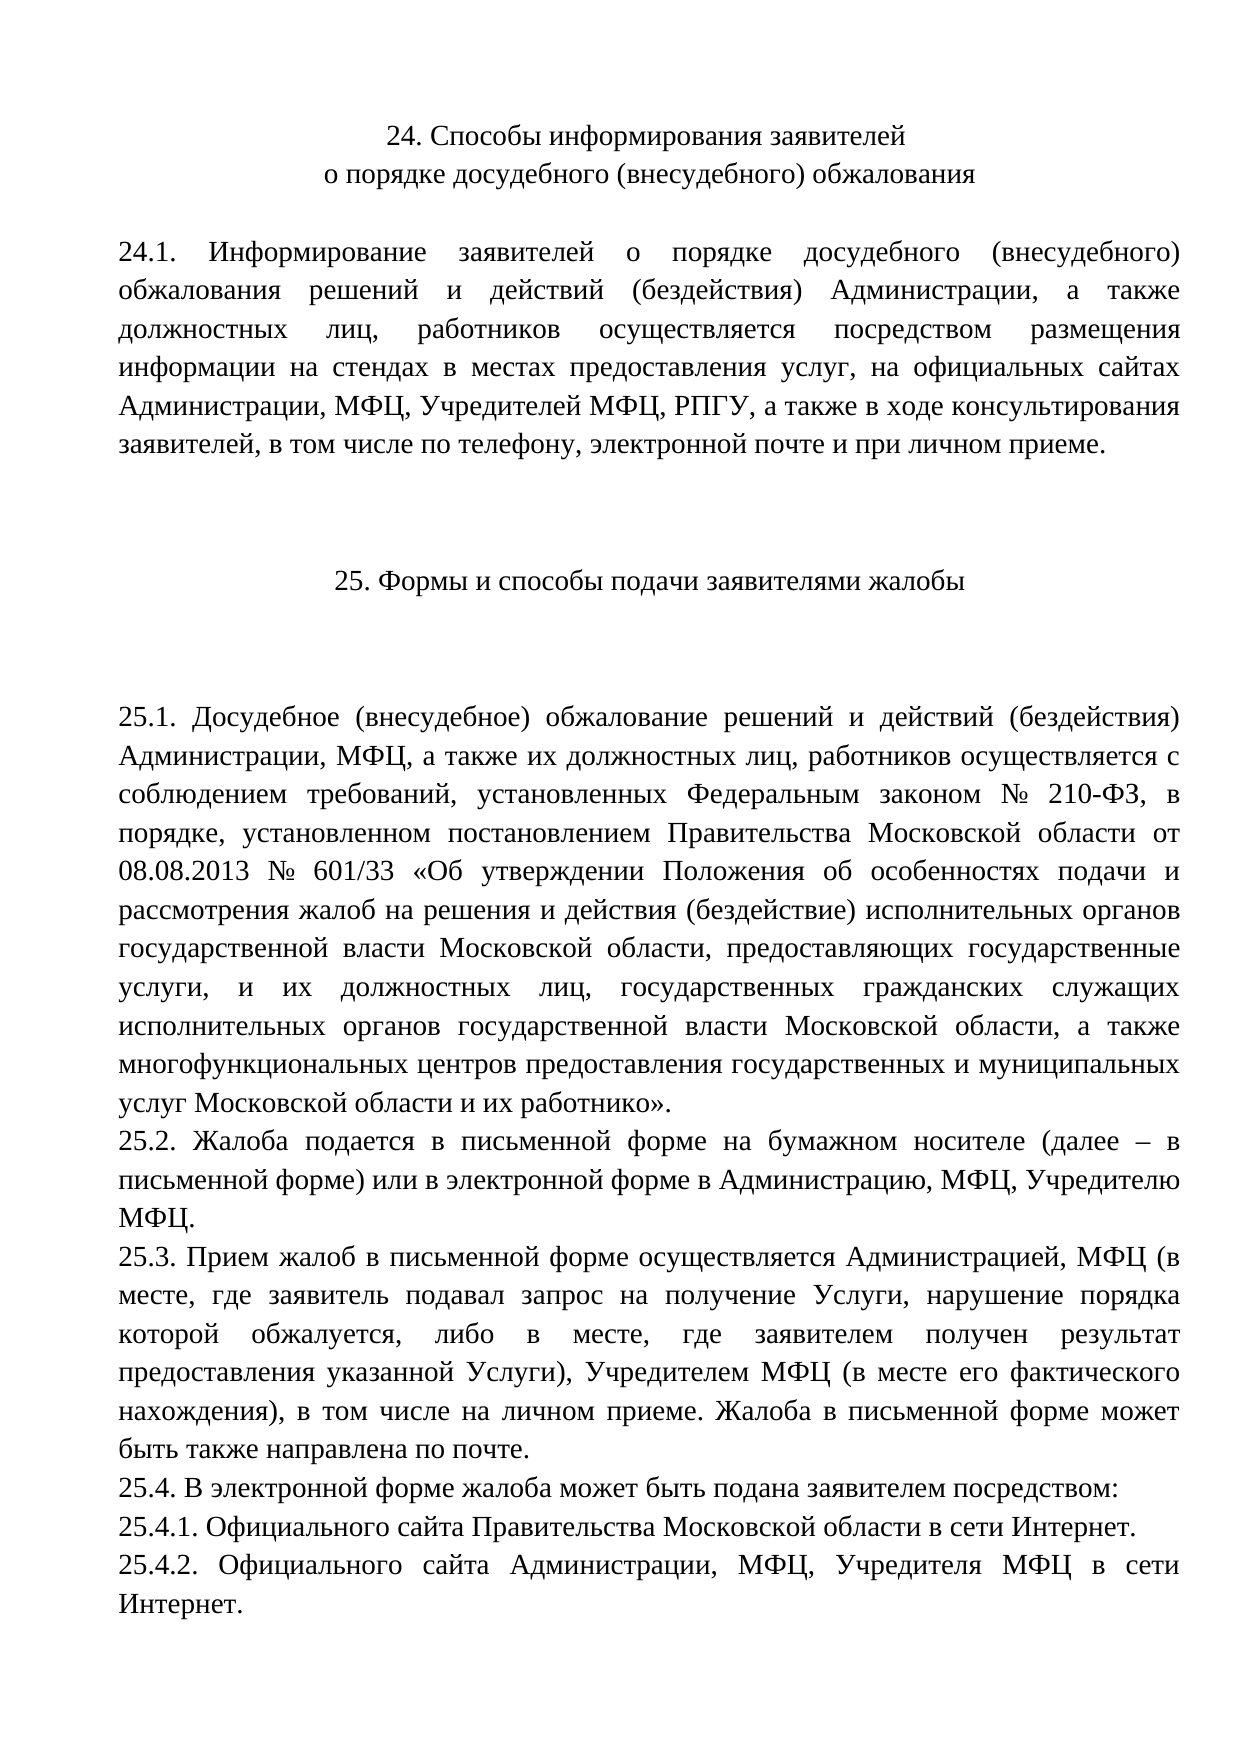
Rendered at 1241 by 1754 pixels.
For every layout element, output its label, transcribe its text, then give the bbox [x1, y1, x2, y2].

text 25.4.2. Официального сайта Администрации, МФЦ, Учредителя МФЦ в сети Интернет. [118, 1547, 1181, 1619]
text 25.3. Прием жалоб в письменной форме осуществляется Администрацией, МФЦ (в месте, где заявитель подавал запрос на получение Услуги, нарушение порядка которой обжалуется, либо в месте, где заявителем получен результат предоставления указанной Услуги), Учредителем МФЦ (в месте его фактического нахождения), в том числе на личном приеме. Жалоба в письменной форме может быть также направлена по почте. [118, 1239, 1181, 1465]
text 25.2. Жалоба подается в письменной форме на бумажном носителе (далее – в письменной форме) или в электронной форме в Администрацию, МФЦ, Учредителю МФЦ. [118, 1123, 1181, 1234]
subtitle 25. Формы и способы подачи заявителями жалобы [118, 563, 1181, 596]
text 24.1. Информирование заявителей о порядке досудебного (внесудебного) обжалования решений и действий (бездействия) Администрации, а также должностных лиц, работников осуществляется посредством размещения информации на стендах в местах предоставления услуг, на официальных сайтах Администрации, МФЦ, Учредителей МФЦ, РПГУ, а также в ходе консультирования заявителей, в том числе по телефону, электронной почте и при личном приеме. [118, 234, 1181, 460]
subtitle 24. Способы информирования заявителей о порядке досудебного (внесудебного) обжалования [118, 118, 1181, 190]
text 25.4.1. Официального сайта Правительства Московской области в сети Интернет. [118, 1509, 1181, 1542]
text 25.4. В электронной форме жалоба может быть подана заявителем посредством: [118, 1470, 1181, 1504]
text 25.1. Досудебное (внесудебное) обжалование решений и действий (бездействия) Администрации, МФЦ, а также их должностных лиц, работников осуществляется с соблюдением требований, установленных Федеральным законом № 210-ФЗ, в порядке, установленном постановлением Правительства Московской области от 08.08.2013 № 601/33 «Об утверждении Положения об особенностях подачи и рассмотрения жалоб на решения и действия (бездействие) исполнительных органов государственной власти Московской области, предоставляющих государственные услуги, и их должностных лиц, государственных гражданских служащих исполнительных органов государственной власти Московской области, а также многофункциональных центров предоставления государственных и муниципальных услуг Московской области и их работнико». [118, 699, 1181, 1118]
